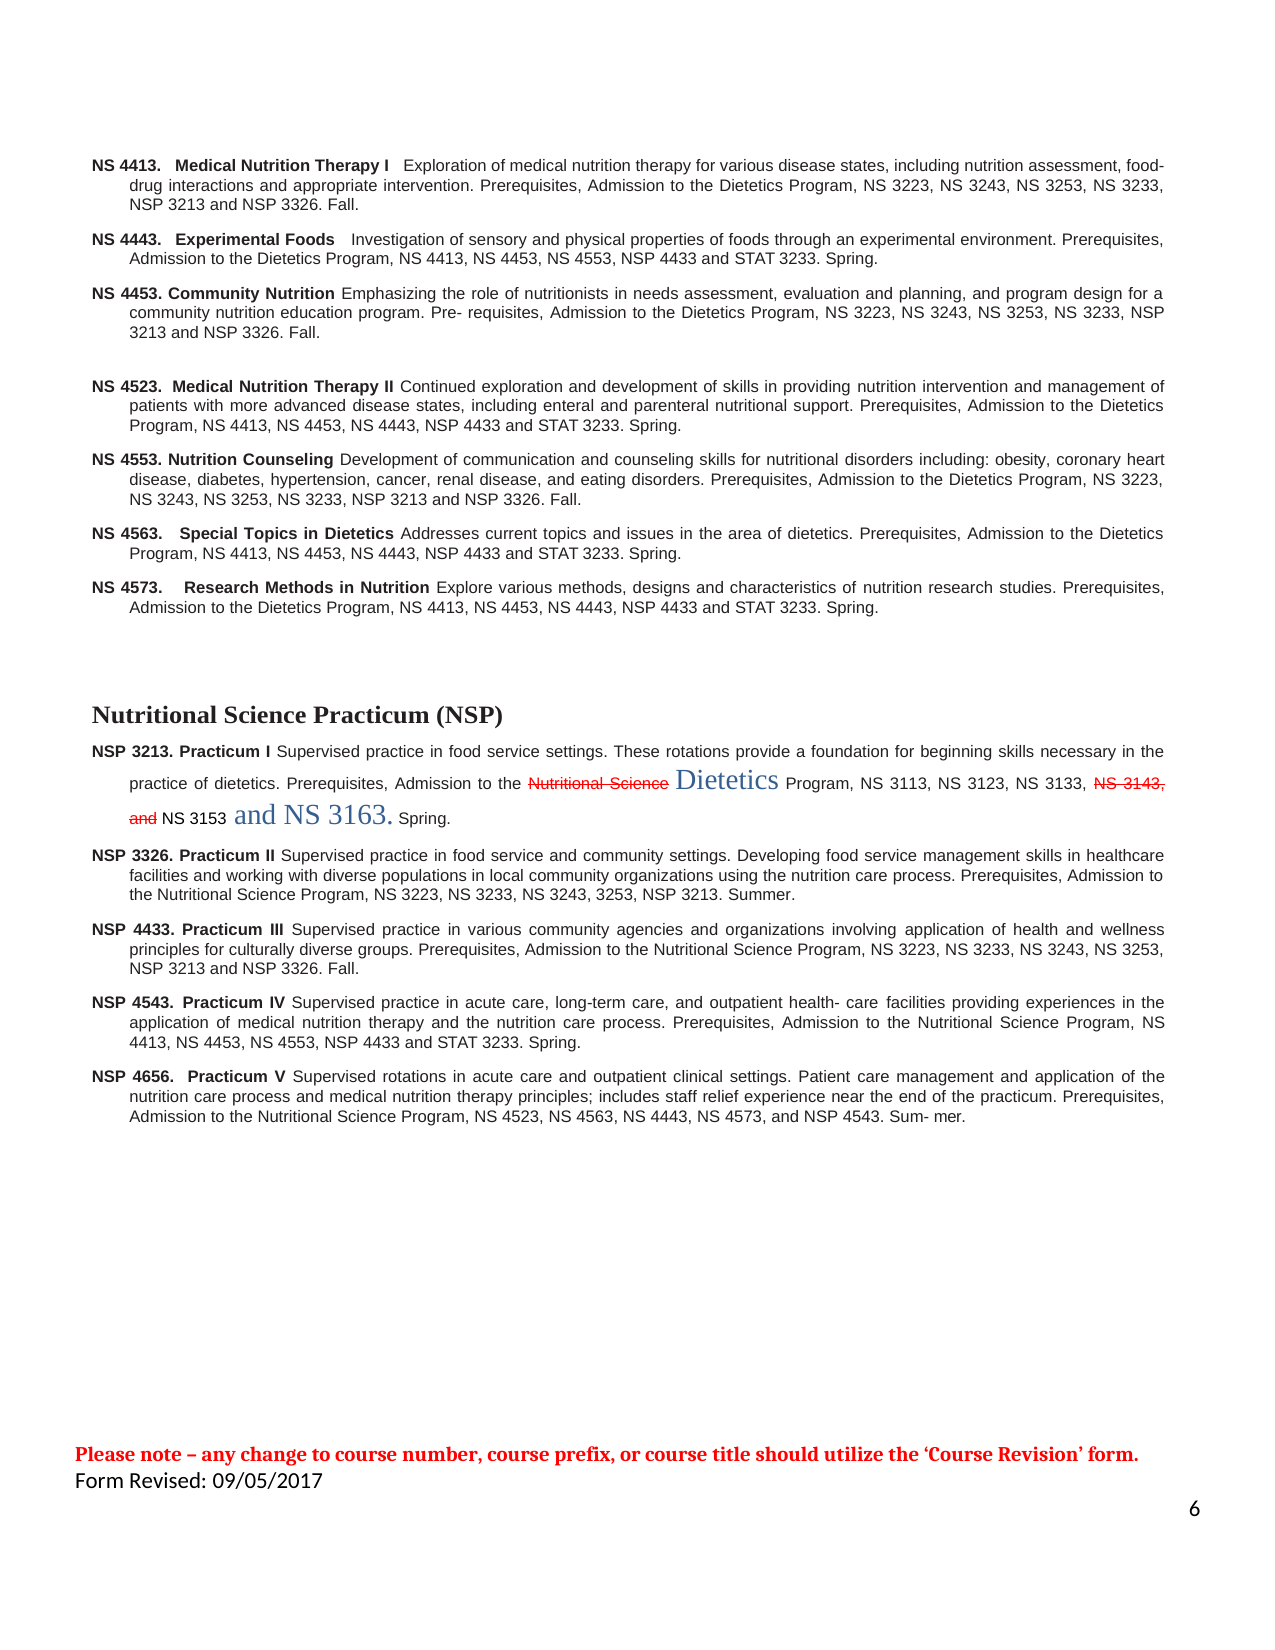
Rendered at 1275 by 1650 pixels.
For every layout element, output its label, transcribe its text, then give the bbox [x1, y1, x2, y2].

text NSP 4543. Practicum IV Supervised practice in acute care, long-term care, and outpatient health- care facilities providing experiences in the application of medical nutrition therapy and the nutrition care process. Prerequisites, Admission to the Nutritional Science Program, NS 4413, NS 4453, NS 4553, NSP 4433 and STAT 3233. Spring. [92, 993, 1165, 1052]
text NS 4443. Experimental Foods Investigation of sensory and physical properties of foods through an experimental environment. Prerequisites, Admission to the Dietetics Program, NS 4413, NS 4453, NS 4553, NSP 4433 and STAT 3233. Spring. [92, 229, 1165, 268]
text NS 4573. Research Methods in Nutrition Explore various methods, designs and characteristics of nutrition research studies. Prerequisites, Admission to the Dietetics Program, NS 4413, NS 4453, NS 4443, NSP 4433 and STAT 3233. Spring. [92, 578, 1165, 617]
text NS 4413. Medical Nutrition Therapy I Exploration of medical nutrition therapy for various disease states, including nutrition assessment, food-drug interactions and appropriate intervention. Prerequisites, Admission to the Dietetics Program, NS 3223, NS 3243, NS 3253, NS 3233, NSP 3213 and NSP 3326. Fall. [92, 156, 1165, 214]
text NS 4563. Special Topics in Dietetics Addresses current topics and issues in the area of dietetics. Prerequisites, Admission to the Dietetics Program, NS 4413, NS 4453, NS 4443, NSP 4433 and STAT 3233. Spring. [92, 524, 1165, 563]
subtitle Nutritional Science Practicum (NSP) [92, 700, 1200, 729]
text NSP 4656. Practicum V Supervised rotations in acute care and outpatient clinical settings. Patient care management and application of the nutrition care process and medical nutrition therapy principles; includes staff relief experience near the end of the practicum. Prerequisites, Admission to the Nutritional Science Program, NS 4523, NS 4563, NS 4443, NS 4573, and NSP 4543. Sum- mer. [92, 1067, 1165, 1126]
text NSP 4433. Practicum III Supervised practice in various community agencies and organizations involving application of health and wellness principles for culturally diverse groups. Prerequisites, Admission to the Nutritional Science Program, NS 3223, NS 3233, NS 3243, NS 3253, NSP 3213 and NSP 3326. Fall. [92, 919, 1165, 978]
text NSP 3213. Practicum I Supervised practice in food service settings. These rotations provide a foundation for beginning skills necessary in the practice of dietetics. Prerequisites, Admission to the Nutritional Science Dietetics Program, NS 3113, NS 3123, NS 3133, NS 3143, and NS 3153 and NS 3163. Spring. [92, 742, 1165, 830]
text NS 4523. Medical Nutrition Therapy II Continued exploration and development of skills in providing nutrition intervention and management of patients with more advanced disease states, including enteral and parenteral nutritional support. Prerequisites, Admission to the Dietetics Program, NS 4413, NS 4453, NS 4443, NSP 4433 and STAT 3233. Spring. [92, 376, 1165, 435]
text NSP 3326. Practicum II Supervised practice in food service and community settings. Developing food service management skills in healthcare facilities and working with diverse populations in local community organizations using the nutrition care process. Prerequisites, Admission to the Nutritional Science Program, NS 3223, NS 3233, NS 3243, 3253, NSP 3213. Summer. [92, 846, 1165, 904]
text NS 4453. Community Nutrition Emphasizing the role of nutritionists in needs assessment, evaluation and planning, and program design for a community nutrition education program. Pre- requisites, Admission to the Dietetics Program, NS 3223, NS 3243, NS 3253, NS 3233, NSP 3213 and NSP 3326. Fall. [92, 283, 1165, 342]
text NS 4553. Nutrition Counseling Development of communication and counseling skills for nutritional disorders including: obesity, coronary heart disease, diabetes, hypertension, cancer, renal disease, and eating disorders. Prerequisites, Admission to the Dietetics Program, NS 3223, NS 3243, NS 3253, NS 3233, NSP 3213 and NSP 3326. Fall. [92, 450, 1165, 509]
